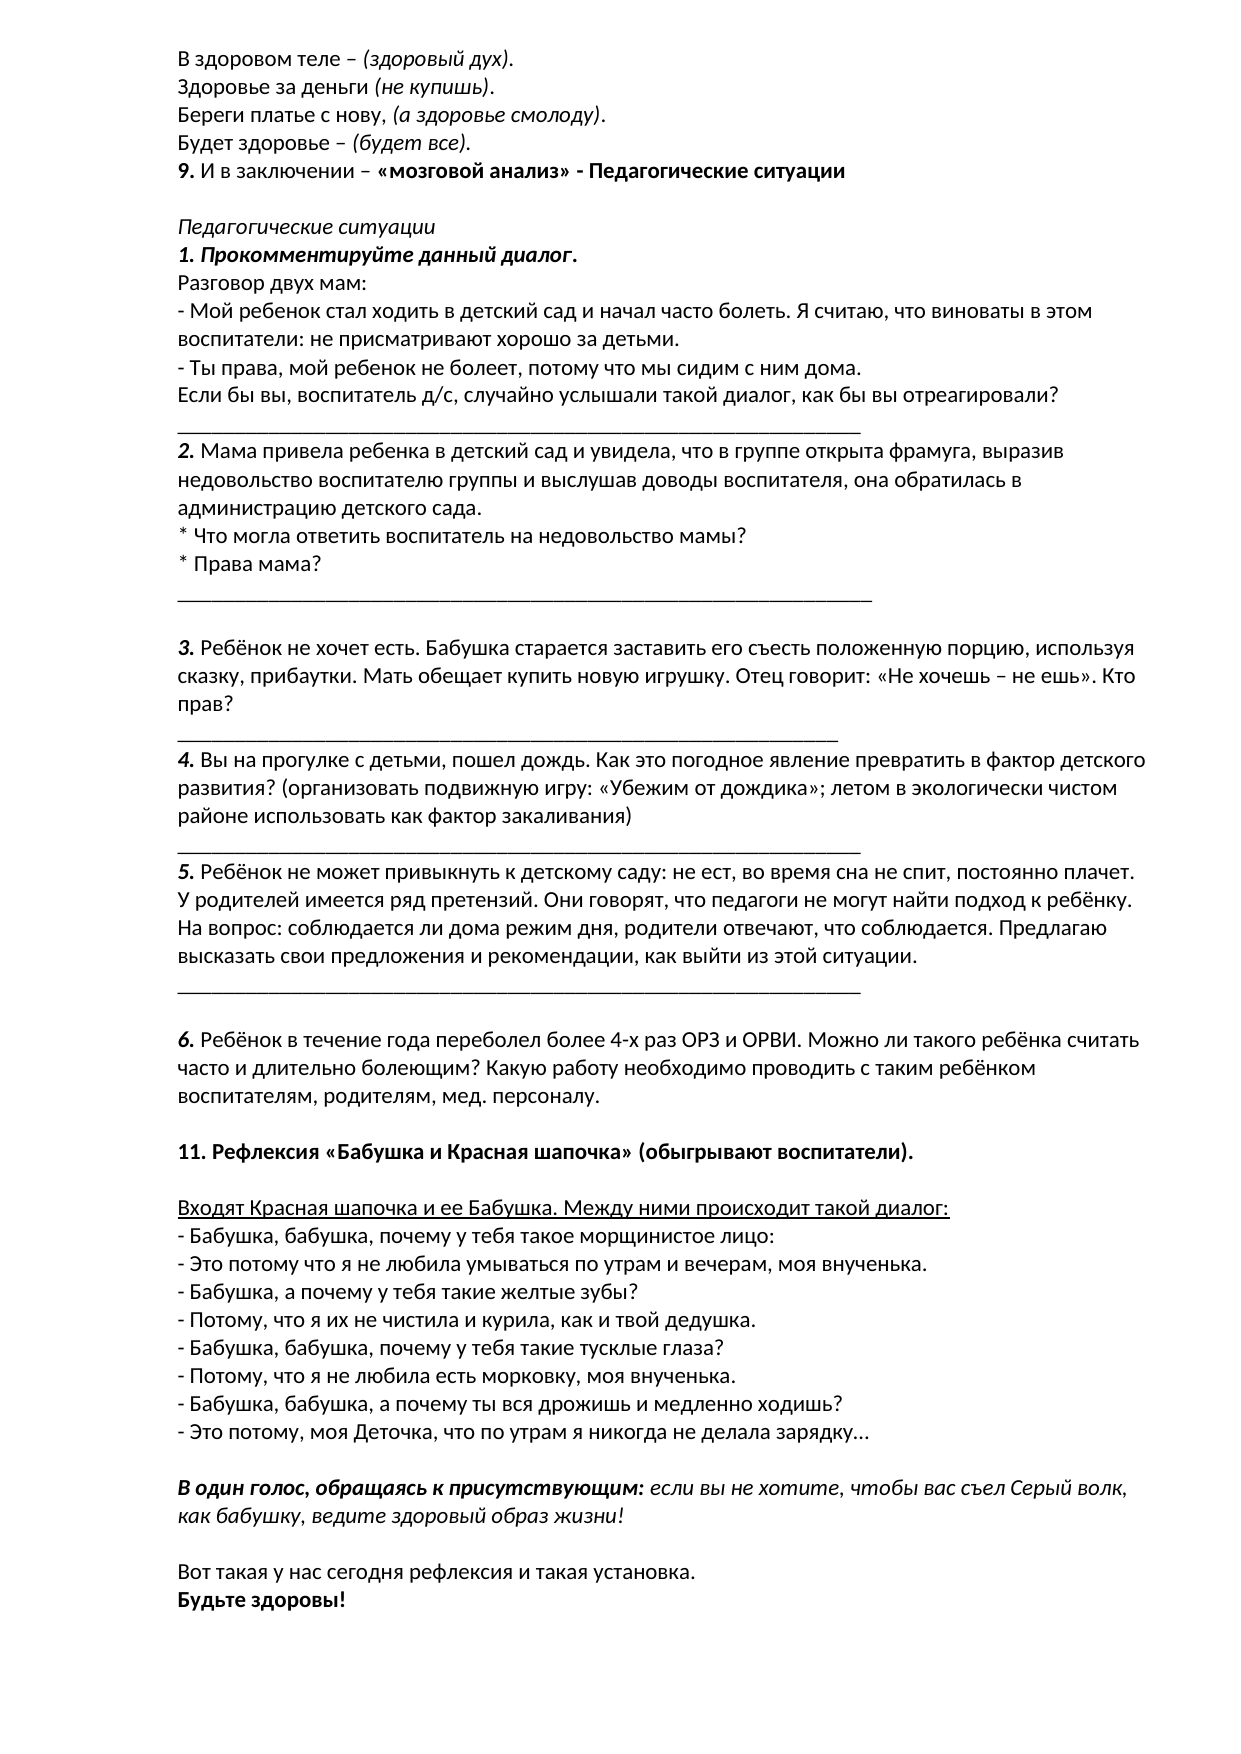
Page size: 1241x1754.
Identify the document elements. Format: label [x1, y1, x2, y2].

text [177, 44, 1152, 1613]
